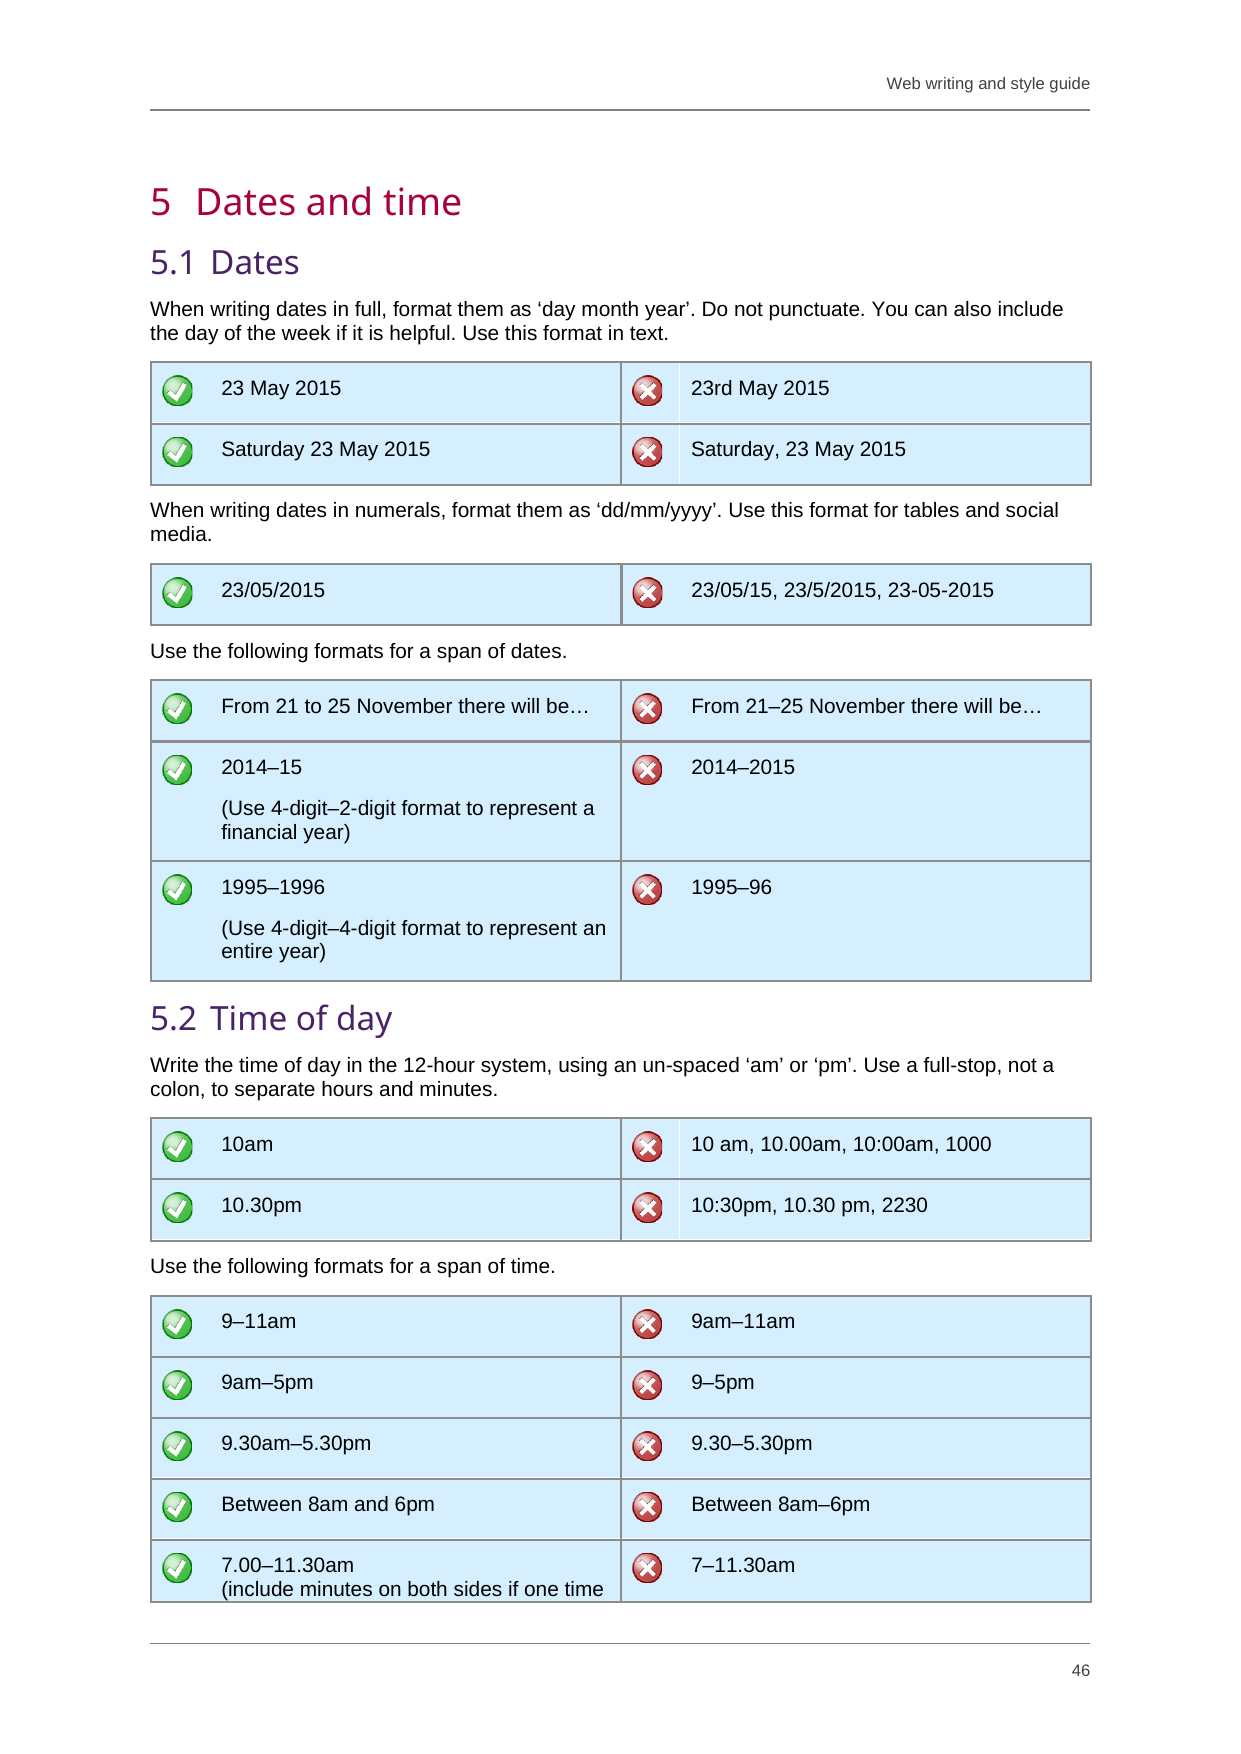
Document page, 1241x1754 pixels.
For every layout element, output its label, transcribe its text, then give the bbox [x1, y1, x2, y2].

subtitle Time of day [150, 994, 1090, 1040]
table_header 23/05/15, 23/5/2015, 23-05-2015 [680, 565, 1090, 624]
picture [162, 1553, 192, 1583]
picture [162, 375, 193, 406]
text When writing dates in numerals, format them as ‘dd/mm/yyyy’. Use this format for tables and social media. [150, 498, 1090, 546]
table_cell Between 8am and 6pm [210, 1480, 620, 1538]
table_header From 21–25 November there will be… [680, 681, 1090, 740]
table_cell [622, 1180, 679, 1239]
table_cell 9–5pm [680, 1358, 1090, 1417]
text Use the following formats for a span of time. [150, 1254, 1090, 1278]
picture [162, 693, 192, 724]
table_cell [152, 1180, 210, 1239]
table_header [152, 1119, 210, 1178]
picture [162, 755, 192, 785]
table_cell Saturday, 23 May 2015 [680, 425, 1090, 484]
picture [632, 755, 662, 785]
table_cell [152, 743, 210, 860]
table_header [622, 363, 679, 422]
picture [632, 1431, 662, 1461]
picture [162, 437, 193, 467]
table_header 9–11am [210, 1297, 620, 1356]
table_header [622, 1119, 679, 1178]
table_cell 1995–96 [680, 862, 1090, 980]
picture [632, 1192, 663, 1223]
table_cell 2014–2015 [680, 743, 1090, 860]
picture [632, 1370, 662, 1400]
text Use the following formats for a span of dates. [150, 639, 1090, 663]
table_cell [622, 425, 679, 484]
table_cell [622, 1541, 680, 1601]
text Write the time of day in the 12-hour system, using an un-spaced ‘am’ or ‘pm’. Use a full-stop, not a colon, to separate hours and minutes. [150, 1052, 1090, 1100]
table_cell [622, 1480, 680, 1538]
table_cell [152, 425, 210, 484]
table_cell 2014–15 (Use 4-digit–2-digit format to represent a financial year) [210, 743, 620, 860]
picture [162, 1370, 192, 1400]
table_cell [152, 862, 210, 980]
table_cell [210, 1541, 620, 1601]
picture [162, 1131, 193, 1162]
table_cell [622, 743, 680, 860]
picture [162, 1431, 192, 1461]
picture [162, 874, 192, 905]
table_header [152, 1297, 210, 1356]
table_header 10am [210, 1119, 620, 1178]
table_header [622, 1297, 680, 1356]
table_header 23 May 2015 [210, 363, 620, 422]
picture [162, 1492, 192, 1522]
picture [632, 1553, 662, 1583]
subtitle Dates and time [150, 175, 1090, 226]
picture [632, 1492, 662, 1522]
picture [632, 577, 663, 608]
table_header [152, 363, 210, 422]
table_header 23/05/2015 [210, 565, 620, 624]
picture [162, 1309, 192, 1339]
picture [632, 437, 663, 467]
picture [632, 693, 662, 724]
table_cell [622, 1358, 680, 1417]
table_cell [152, 1358, 210, 1417]
picture [162, 577, 193, 608]
picture [632, 375, 663, 406]
table_header 9am–11am [680, 1297, 1090, 1356]
table_cell 9am–5pm [210, 1358, 620, 1417]
table_cell [622, 862, 680, 980]
table_cell 7–11.30am [680, 1541, 1090, 1601]
table_header [622, 681, 680, 740]
table_cell [152, 1541, 210, 1601]
table_cell 10:30pm, 10.30 pm, 2230 [680, 1180, 1090, 1239]
text When writing dates in full, format them as ‘day month year’. Do not punctuate. You can also include the day of the week if it is helpful. Use this format in text. [150, 297, 1090, 344]
table_header [152, 565, 210, 624]
table_cell Between 8am–6pm [680, 1480, 1090, 1538]
table_cell 10.30pm [210, 1180, 620, 1239]
table_header From 21 to 25 November there will be… [210, 681, 620, 740]
table_cell [152, 1480, 210, 1538]
picture [632, 1309, 662, 1339]
table_cell 9.30–5.30pm [680, 1419, 1090, 1477]
picture [632, 874, 662, 905]
table_cell 9.30am–5.30pm [210, 1419, 620, 1477]
table_header 23rd May 2015 [680, 363, 1090, 422]
picture [162, 1192, 193, 1223]
table_header [152, 681, 210, 740]
table_cell Saturday 23 May 2015 [210, 425, 620, 484]
picture [632, 1131, 663, 1162]
table_cell [622, 1419, 680, 1477]
subtitle Dates [150, 239, 1090, 284]
table_cell 1995–1996 (Use 4-digit–4-digit format to represent an entire year) [210, 862, 620, 980]
table_header [623, 565, 680, 624]
table_header 10 am, 10.00am, 10:00am, 1000 [680, 1119, 1090, 1178]
table_cell [152, 1419, 210, 1477]
